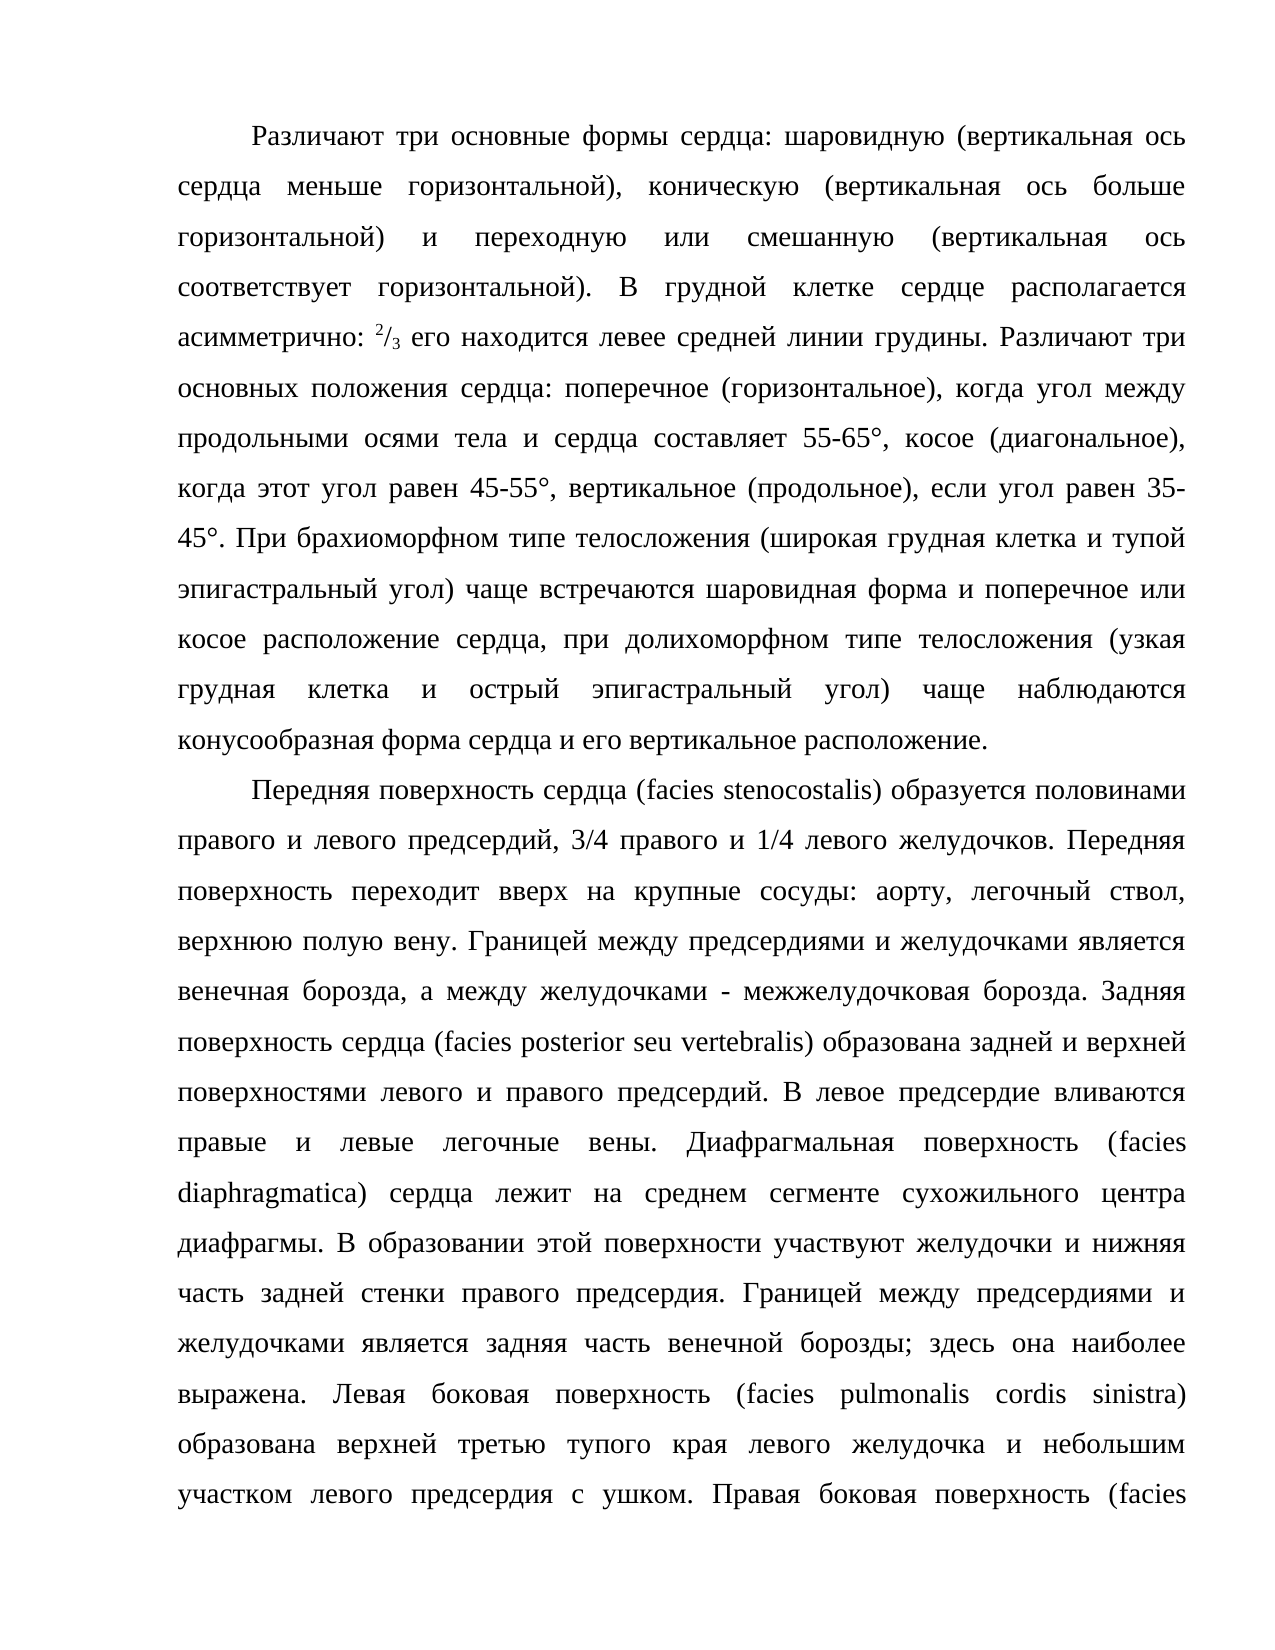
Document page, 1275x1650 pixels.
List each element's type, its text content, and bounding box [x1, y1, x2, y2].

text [177, 772, 1186, 1510]
text Различают три основные формы сердца: шаровидную (вертикальная ось сердца меньше горизонтальной), коническую (вертикальная ось больше горизонтальной) и переходную или смешанную (вертикальная ось соответствует горизонтальной). В грудной клетке сердце располагается асимметрично: 2/3 его находится левее средней линии грудины. Различают три основных положения сердца: поперечное (горизонтальное), когда угол между продольными осями тела и сердца составляет 55-65°, косое (диагональное), когда этот угол равен 45-55°, вертикальное (продольное), если угол равен 35-45°. При брахиоморфном типе телосложения (широкая грудная клетка и тупой эпигастральный угол) чаще встречаются шаровидная форма и поперечное или косое расположение сердца, при долихоморфном типе телосложения (узкая грудная клетка и острый эпигастральный угол) чаще наблюдаются конусообразная форма сердца и его вертикальное расположение. [177, 118, 1186, 755]
